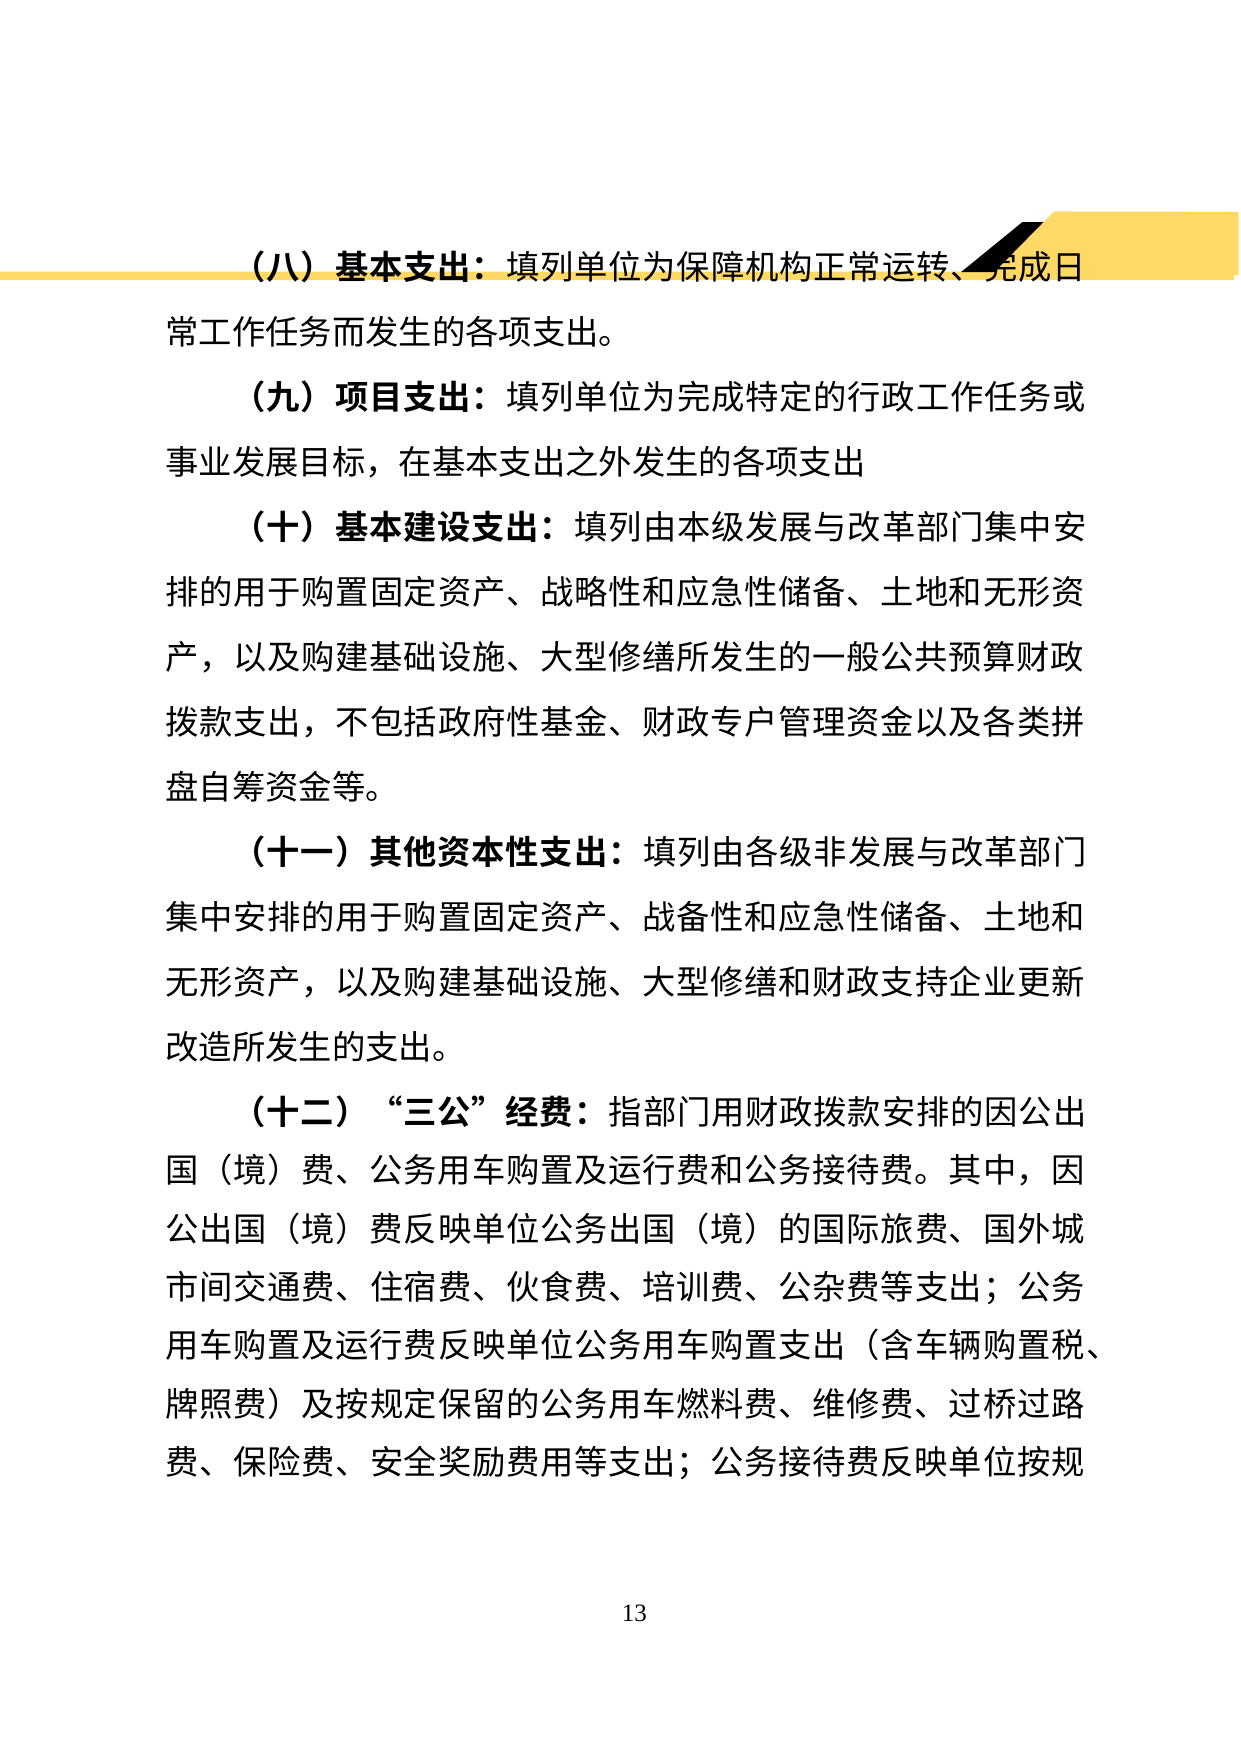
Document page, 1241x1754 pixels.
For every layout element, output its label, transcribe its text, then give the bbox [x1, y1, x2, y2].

text （十一）其他资本性支出：填列由各级非发展与改革部门集中安排的用于购置固定资产、战备性和应急性储备、土地和无形资产，以及购建基础设施、大型修缮和财政支持企业更新改造所发生的支出。 [165, 818, 1087, 1078]
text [165, 1078, 1087, 1486]
text （十）基本建设支出：填列由本级发展与改革部门集中安排的用于购置固定资产、战略性和应急性储备、土地和无形资产，以及购建基础设施、大型修缮所发生的一般公共预算财政拨款支出，不包括政府性基金、财政专户管理资金以及各类拼盘自筹资金等。 [165, 493, 1087, 818]
text （九）项目支出：填列单位为完成特定的行政工作任务或事业发展目标，在基本支出之外发生的各项支出 [165, 363, 1087, 493]
text （八）基本支出：填列单位为保障机构正常运转、完成日常工作任务而发生的各项支出。 [165, 233, 1087, 363]
